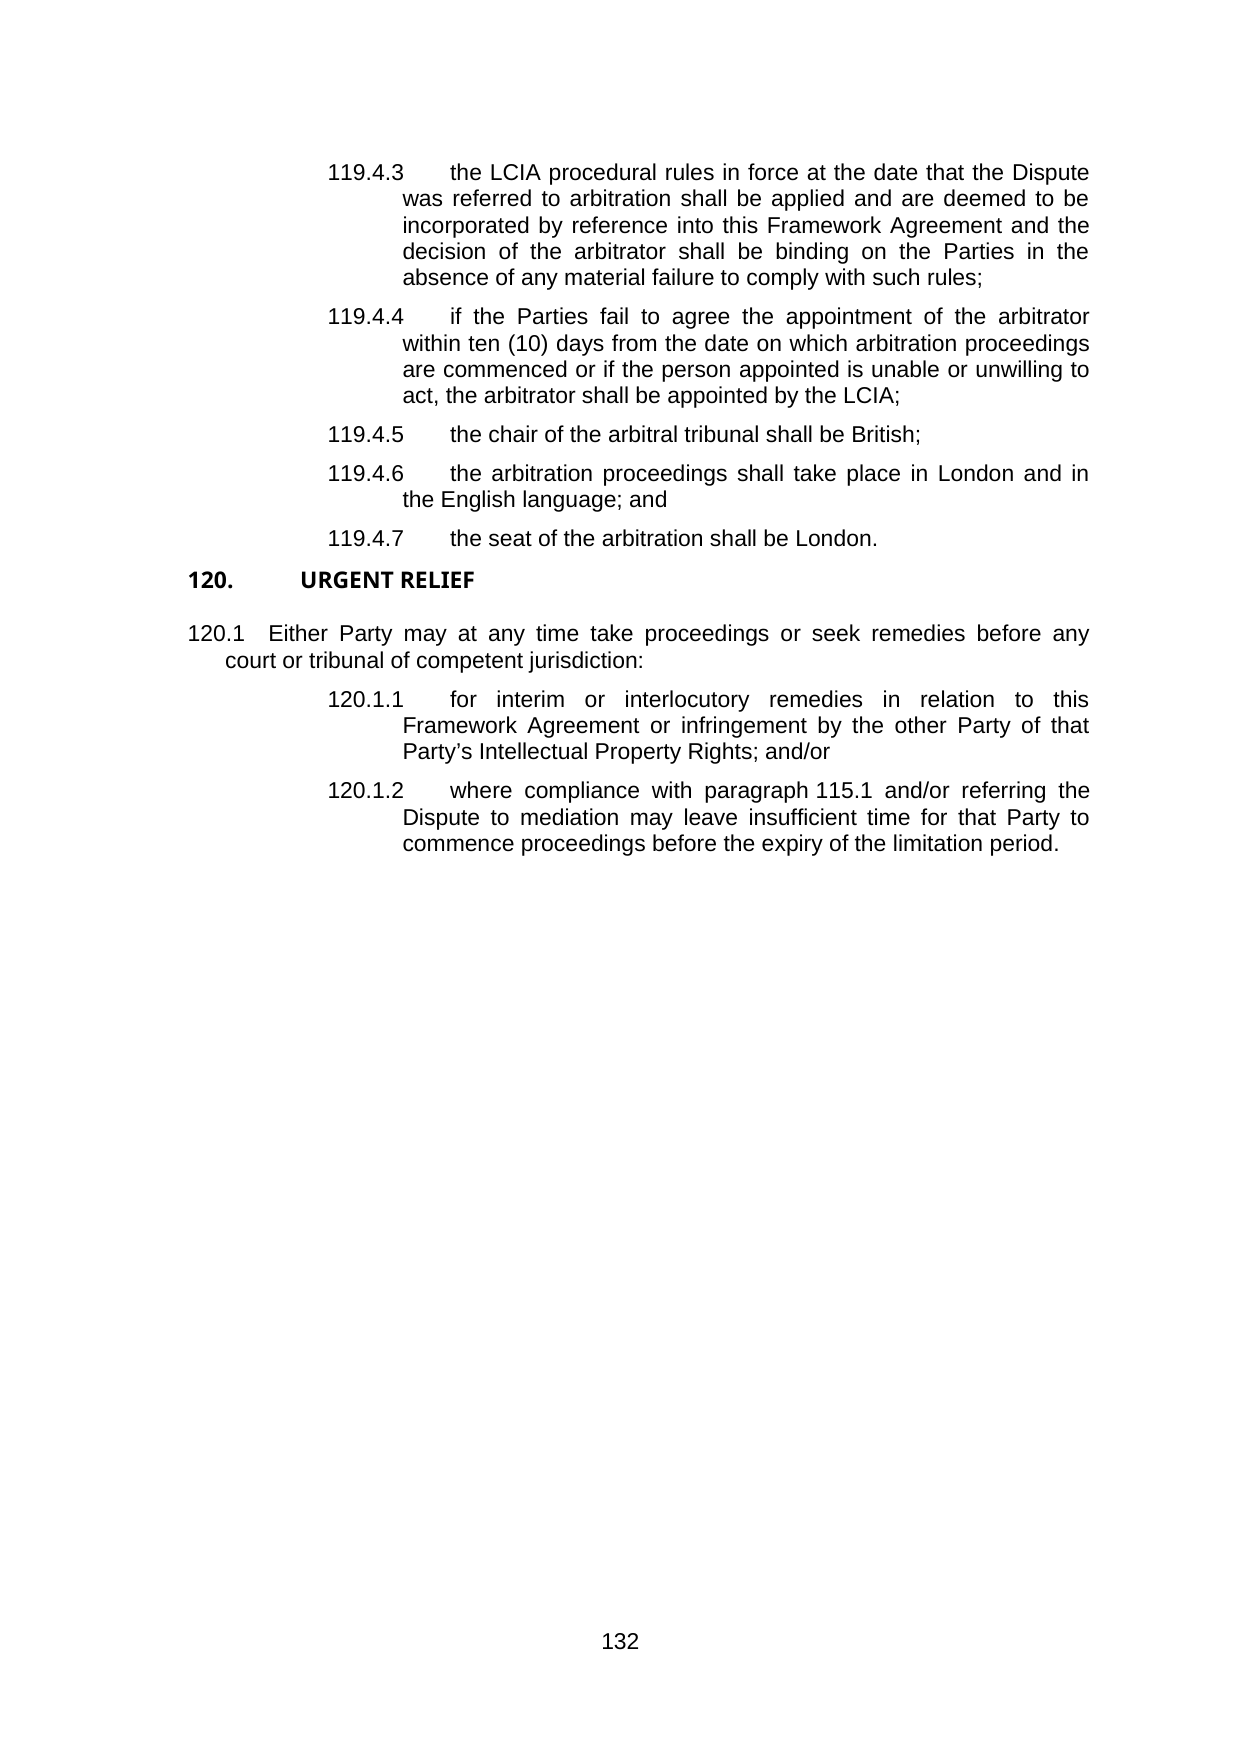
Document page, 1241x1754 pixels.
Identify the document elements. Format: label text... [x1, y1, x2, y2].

text if the Parties fail to agree the appointment of the arbitrator within ten (10) days from the date on which arbitration proceedings are commenced or if the person appointed is unable or unwilling to act, the arbitrator shall be appointed by the LCIA; [327, 303, 1090, 409]
text the LCIA procedural rules in force at the date that the Dispute was referred to arbitration shall be applied and are deemed to be incorporated by reference into this Framework Agreement and the decision of the arbitrator shall be binding on the Parties in the absence of any material failure to comply with such rules; [327, 159, 1090, 291]
text Either Party may at any time take proceedings or seek remedies before any court or tribunal of competent jurisdiction: [187, 620, 1090, 673]
text the arbitration proceedings shall take place in London and in the English language; and [327, 460, 1090, 513]
text for interim or interlocutory remedies in relation to this Framework Agreement or infringement by the other Party of that Party’s Intellectual Property Rights; and/or [327, 686, 1090, 764]
text where compliance with paragraph 2.1 and/or referring the Dispute to mediation may leave insufficient time for that Party to commence proceedings before the expiry of the limitation period. [327, 777, 1090, 856]
text the seat of the arbitration shall be London. [327, 525, 1090, 552]
text the chair of the arbitral tribunal shall be British; [327, 421, 1090, 447]
subtitle URGENT RELIEF [187, 564, 1090, 595]
